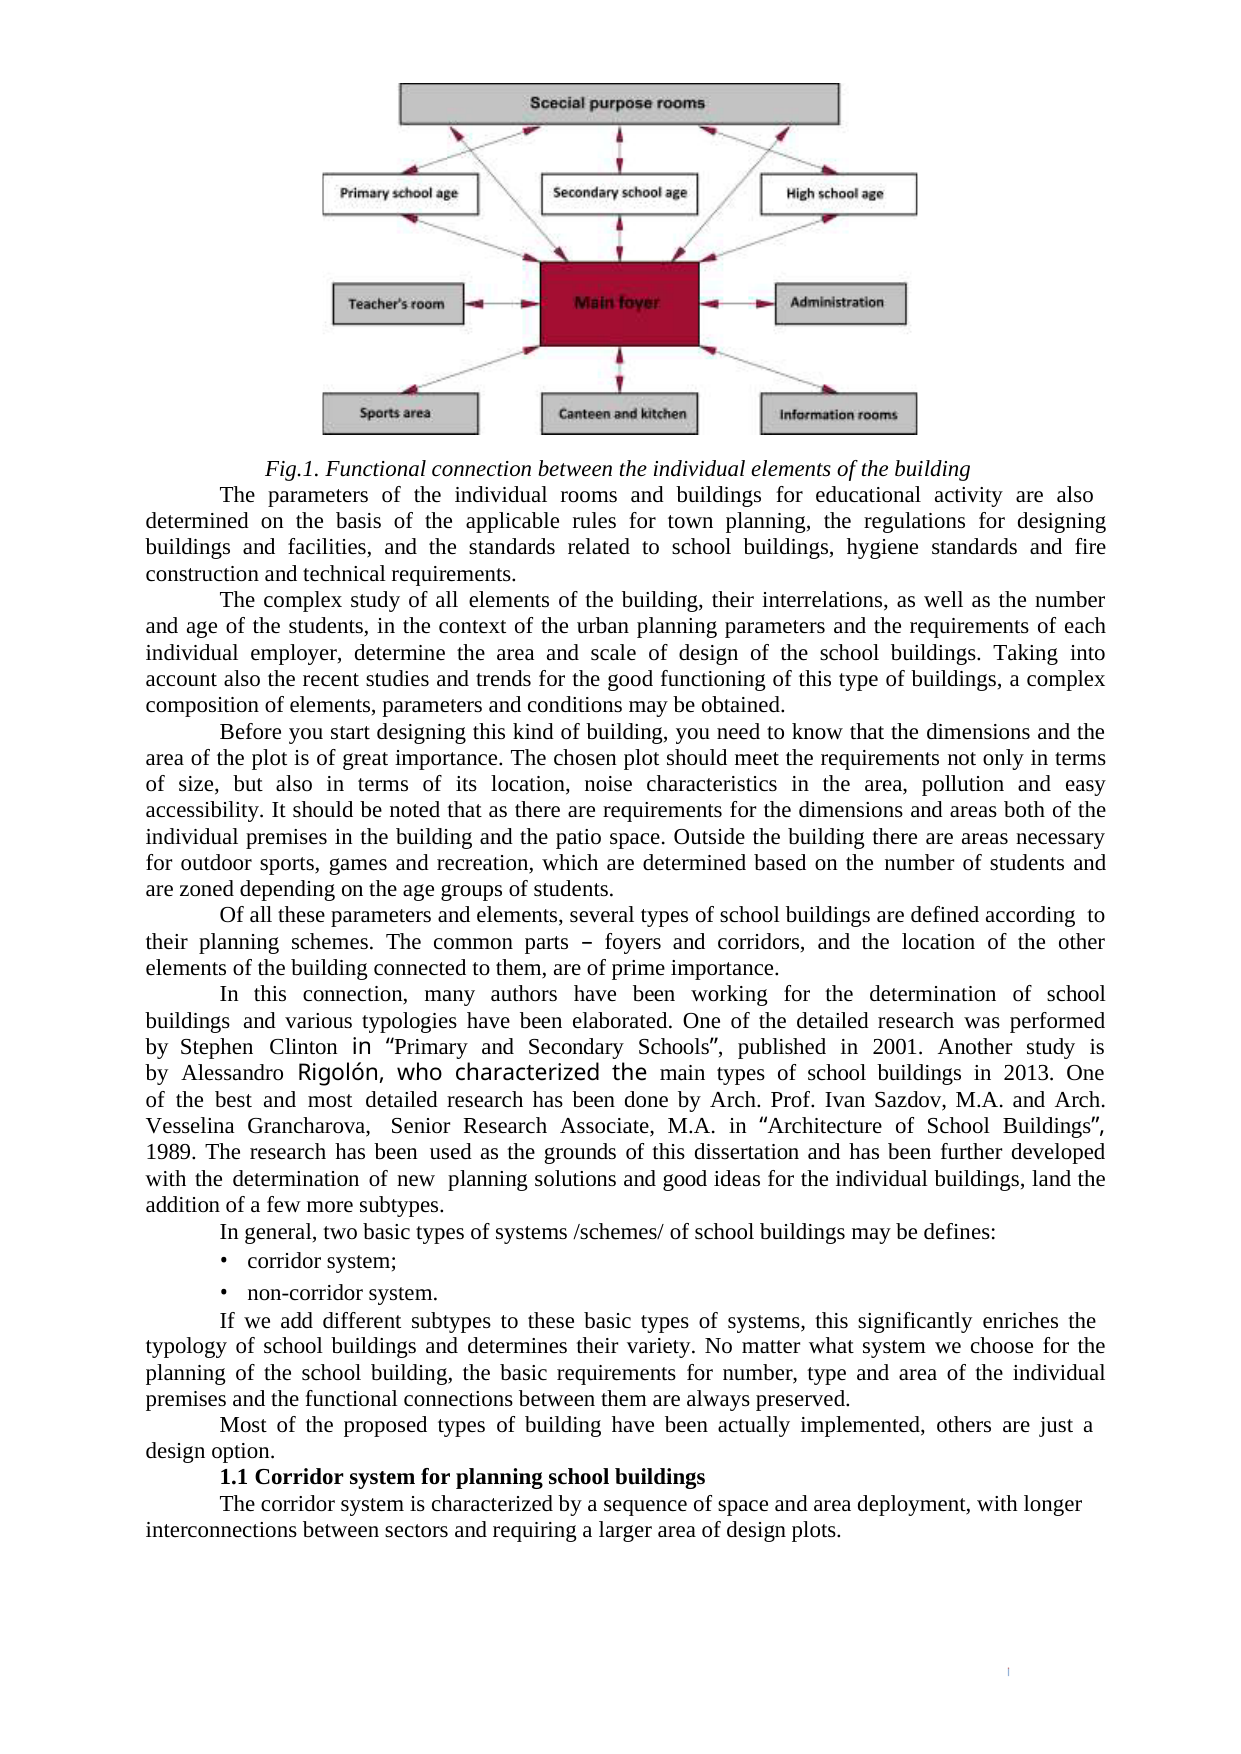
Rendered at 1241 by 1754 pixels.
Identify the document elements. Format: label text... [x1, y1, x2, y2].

text interconnections between sectors and requiring a larger area of design plots. [145, 1516, 1106, 1542]
text If we add different subtypes to these basic types of systems, this significantly enriches the [145, 1307, 1106, 1333]
text Most of the proposed types of building have been actually implemented, others are just a design option. [145, 1411, 1106, 1463]
text The complex study of all elements of the building, their interrelations, as well as the number and age of the students, in the context of the urban planning parameters and the requirements of each individual employer, determine the area and scale of design of the school buildings. Taking into account also the recent studies and trends for the good functioning of this type of buildings, a complex composition of elements, parameters and conditions may be obtained. [145, 586, 1106, 718]
text • corridor system; [145, 1244, 1106, 1275]
text 1.1 Corridor system for planning school buildings [145, 1463, 1106, 1490]
text The corridor system is characterized by a sequence of space and area deployment, with longer [145, 1490, 1106, 1516]
text determined on the basis of the applicable rules for town planning, the regulations for designing buildings and facilities, and the standards related to school buildings, hygiene standards and fire construction and technical requirements. [145, 508, 1106, 586]
text Before you start designing this kind of building, you need to know that the dimensions and the area of the plot is of great importance. The chosen plot should meet the requirements not only in terms of size, but also in terms of its location, noise characteristics in the area, pollution and easy accessibility. It should be noted that as there are requirements for the dimensions and areas both of the individual premises in the building and the patio space. Outside the building there are areas necessary for outdoor sports, games and recreation, which are determined based on the number of students and are zoned depending on the age groups of students. [145, 718, 1106, 902]
text Of all these parameters and elements, several types of school buildings are defined according to their planning schemes. The common parts – foyers and corridors, and the location of the other elements of the building connected to them, are of prime importance. [145, 902, 1106, 981]
text In this connection, many authors have been working for the determination of school buildings and various typologies have been elaborated. One of the detailed research was performed by Stephen Clinton in “Primary and Secondary Schools”, published in 2001. Another study is by Alessandro Rigolón, who characterized the main types of school buildings in 2013. One of the best and most detailed research has been done by Arch. Prof. Ivan Sazdov, M.A. and Arch. Vesselina Grancharova, Senior Research Associate, M.A. in “Architecture of School Buildings”, 1989. The research has been used as the grounds of this dissertation and has been further developed with the determination of new planning solutions and good ideas for the individual buildings, land the addition of a few more subtypes. [145, 981, 1106, 1218]
text typology of school buildings and determines their variety. No matter what system we choose for the planning of the school building, the basic requirements for number, type and area of the individual premises and the functional connections between them are always preserved. [145, 1333, 1106, 1411]
text Fig.1. Functional connection between the individual elements of the building [145, 455, 1106, 481]
picture [322, 83, 918, 435]
text The parameters of the individual rooms and buildings for educational activity are also [145, 481, 1106, 508]
text In general, two basic types of systems /schemes/ of school buildings may be defines: [145, 1218, 1106, 1244]
text • non-corridor system. [145, 1275, 1106, 1307]
